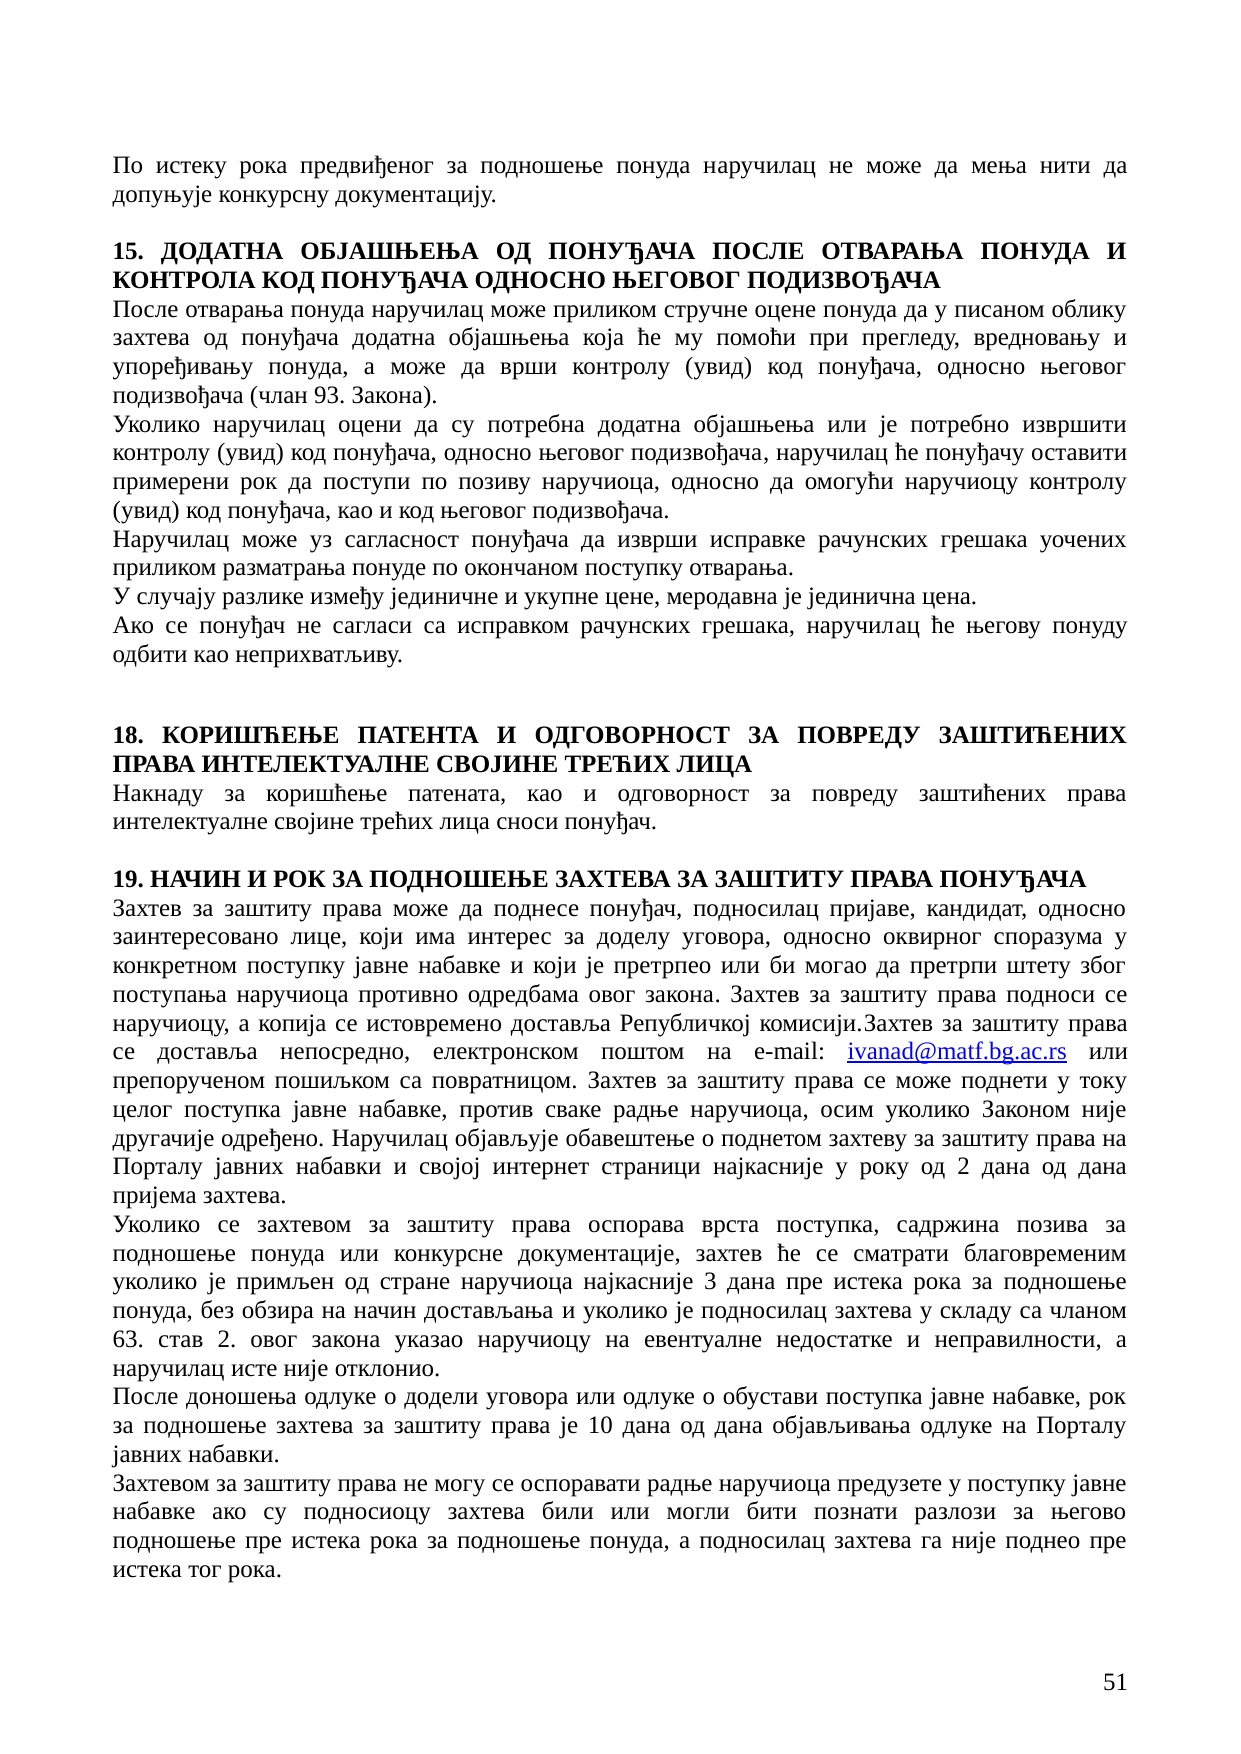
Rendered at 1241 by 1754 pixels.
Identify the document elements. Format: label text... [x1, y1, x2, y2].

text Уколико се захтевом за заштиту права оспорава врста поступка, садржина позива за подношење понуда или конкурсне документације, захтев ће се сматрати благовременим уколико је примљен од стране наручиоца најкасније 3 дана пре истека рока за подношење понуда, без обзира на начин достављања и уколико је подносилац захтева у складу са чланом 63. став 2. овог закона указао наручиоцу на евентуалне недостатке и неправилности, а наручилац исте није отклонио. [112, 1209, 1128, 1381]
text Уколико наручилац оцени да су потребна додатна објашњења или је потребно извршити контролу (увид) код понуђача, односно његовог подизвођача, наручилац ће понуђачу оставити примерени рок да поступи по позиву наручиоца, односно да омогући наручиоцу контролу (увид) код понуђача, као и код његовог подизвођача. [112, 409, 1128, 524]
text 19. НАЧИН И РОК ЗА ПОДНОШЕЊЕ ЗАХТЕВА ЗА ЗАШТИТУ ПРАВА ПОНУЂАЧА [112, 864, 1128, 893]
text Наручилац може уз сагласност понуђача да изврши исправке рачунских грешака уочених приликом разматрања понуде по окончаном поступку отварања. [112, 524, 1128, 581]
text После отварања понуда наручилац може приликом стручне оцене понуда да у писаном облику захтева од понуђача додатна објашњења која ће му помоћи при прегледу, вредновању и упоређивању понуда, а може да врши контролу (увид) код понуђача, односно његовог подизвођача (члан 93. Закона). [112, 294, 1128, 409]
text После доношења одлуке о додели уговора или одлуке о обустави поступка јавне набавке, рок за подношење захтева за заштиту права је 10 дана од дана објављивања одлуке на Порталу јавних набавки. [112, 1381, 1128, 1468]
text 15. ДОДАТНА ОБЈАШЊЕЊА ОД ПОНУЂАЧА ПОСЛЕ ОТВАРАЊА ПОНУДА И КОНТРОЛА КОД ПОНУЂАЧА ОДНОСНО ЊЕГОВОГ ПОДИЗВОЂАЧА [112, 236, 1128, 294]
text Ако се понуђач не сагласи са исправком рачунских грешака, наручилац ће његову понуду одбити као неприхватљиву. [112, 610, 1128, 667]
text 18. КОРИШЋЕЊЕ ПАТЕНТА И ОДГОВОРНОСТ ЗА ПОВРЕДУ ЗАШТИЋЕНИХ ПРАВА ИНТЕЛЕКТУАЛНЕ СВОЈИНЕ ТРЕЋИХ ЛИЦА [112, 720, 1128, 778]
text У случају разлике између јединичне и укупне цене, меродавна је јединична цена. [112, 581, 1128, 610]
text Накнаду за коришћење патената, као и одговорност за повреду заштићених права интелектуалне својине трећих лица сноси понуђач. [112, 778, 1128, 835]
text По истеку рока предвиђеног за подношење понуда наручилац не може да мења нити да допуњује конкурсну документацију. [112, 150, 1128, 207]
text Захтев за заштиту права може да поднесе понуђач, подносилац пријаве, кандидат, односно заинтересовано лице, који има интерес за доделу уговора, односно оквирног споразума у конкретном поступку јавне набавке и који је претрпео или би могао да претрпи штету због поступања наручиоца противно одредбама овог закона. Захтев за заштиту права подноси се наручиоцу, а копија се истовремено доставља Републичкој комисији.Захтев за заштиту права се доставља непосредно, електронском поштом на e-mail: ivanad@matf.bg.ac.rs или препорученом пошиљком са повратницом. Захтев за заштиту права се може поднети у току целог поступка јавне набавке, против сваке радње наручиоца, осим уколико Законом није другачије одређено. Наручилац објављује обавештење о поднетом захтеву за заштиту права на Порталу јавних набавки и својој интернет страници најкасније у року од 2 дана од дана пријема захтева. [112, 893, 1128, 1209]
text Захтевом за заштиту права не могу се оспоравати радње наручиоца предузете у поступку јавне набавке ако су подносиоцу захтева били или могли бити познати разлози за његово подношење пре истека рока за подношење понуда, а подносилац захтева га није поднео пре истека тог рока. [112, 1468, 1128, 1583]
